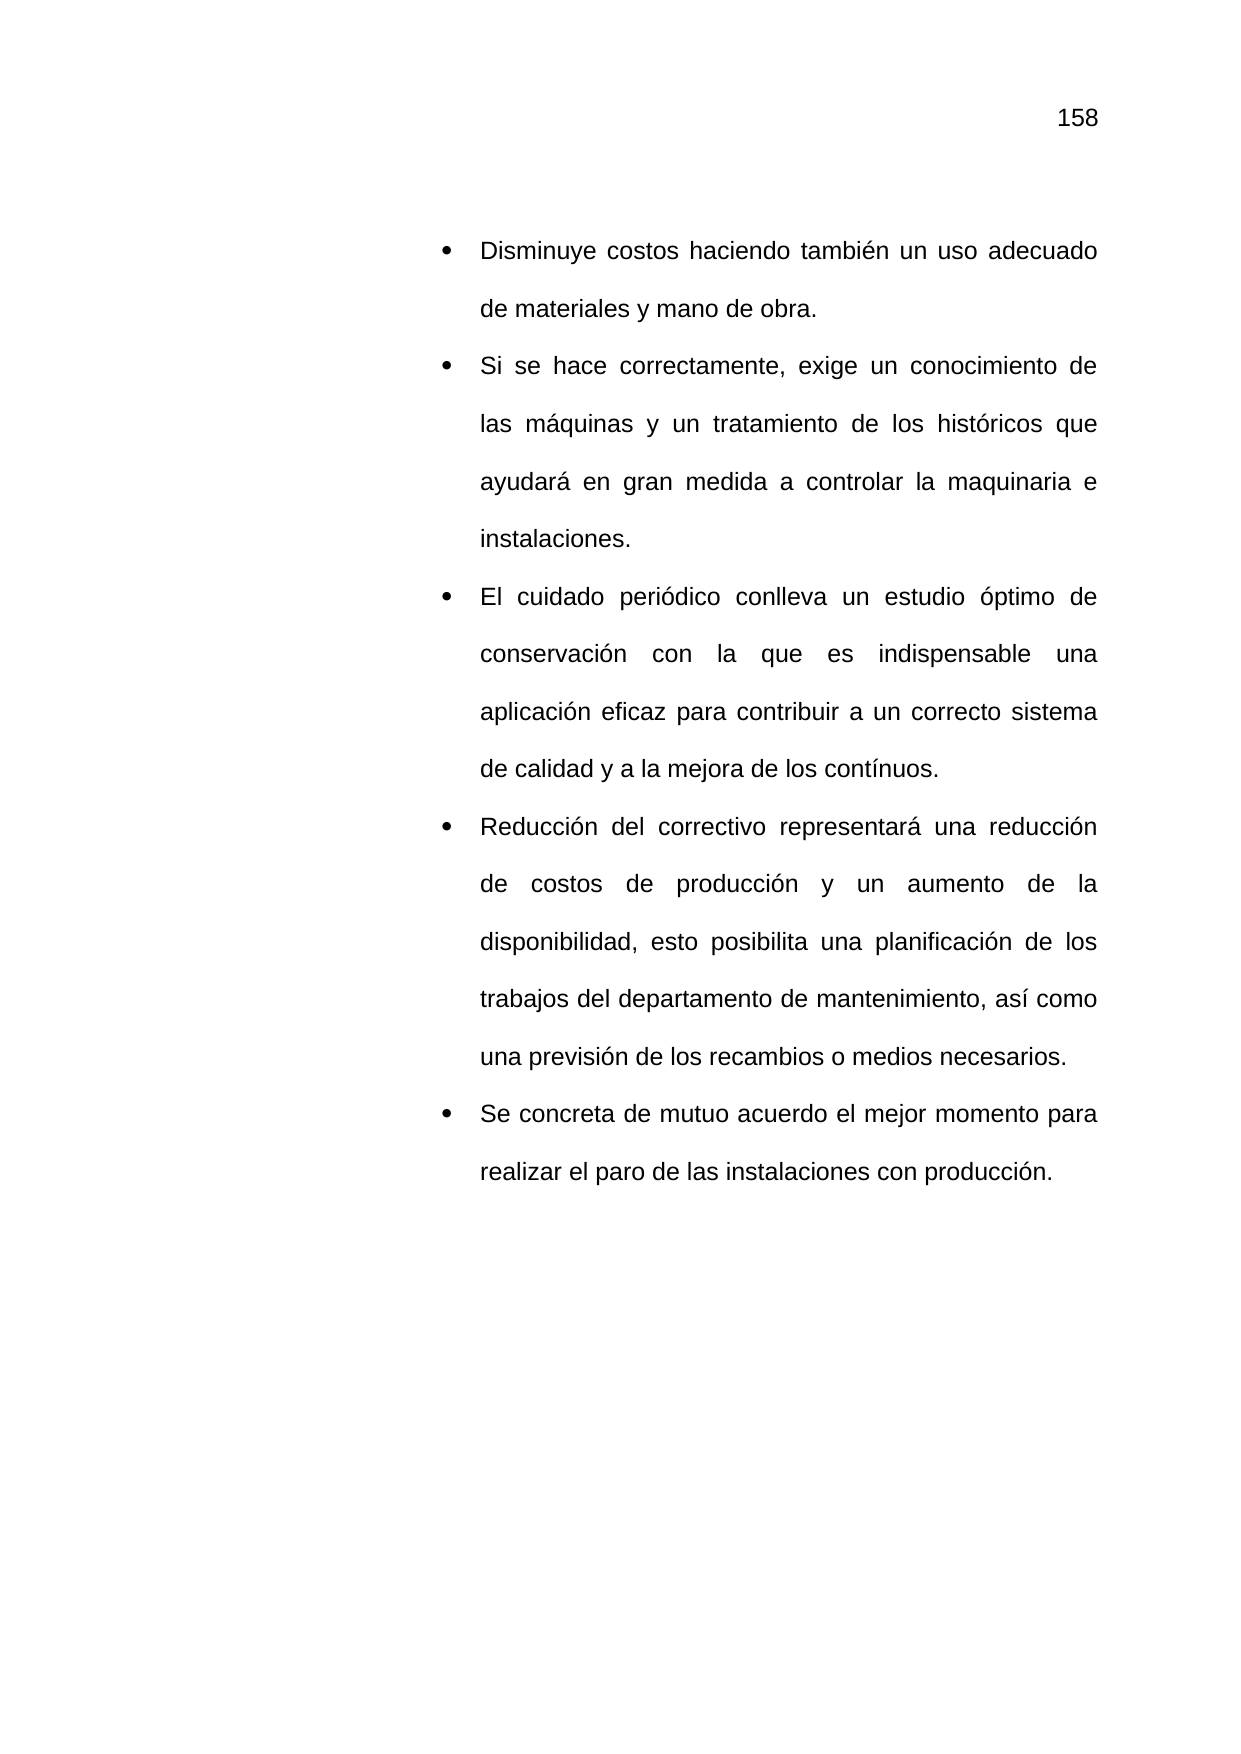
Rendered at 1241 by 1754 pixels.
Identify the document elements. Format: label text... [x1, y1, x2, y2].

list Se concreta de mutuo acuerdo el mejor momento para realizar el paro de las instalaciones con producción. [442, 1099, 1098, 1186]
list El cuidado periódico conlleva un estudio óptimo de conservación con la que es indispensable una aplicación eficaz para contribuir a un correcto sistema de calidad y a la mejora de los contínuos. [442, 581, 1098, 783]
list Reducción del correctivo representará una reducción de costos de producción y un aumento de la disponibilidad, esto posibilita una planificación de los trabajos del departamento de mantenimiento, así como una previsión de los recambios o medios necesarios. [442, 812, 1098, 1070]
list Si se hace correctamente, exige un conocimiento de las máquinas y un tratamiento de los históricos que ayudará en gran medida a controlar la maquinaria e instalaciones. [442, 351, 1098, 553]
list Disminuye costos haciendo también un uso adecuado de materiales y mano de obra. [442, 236, 1098, 323]
